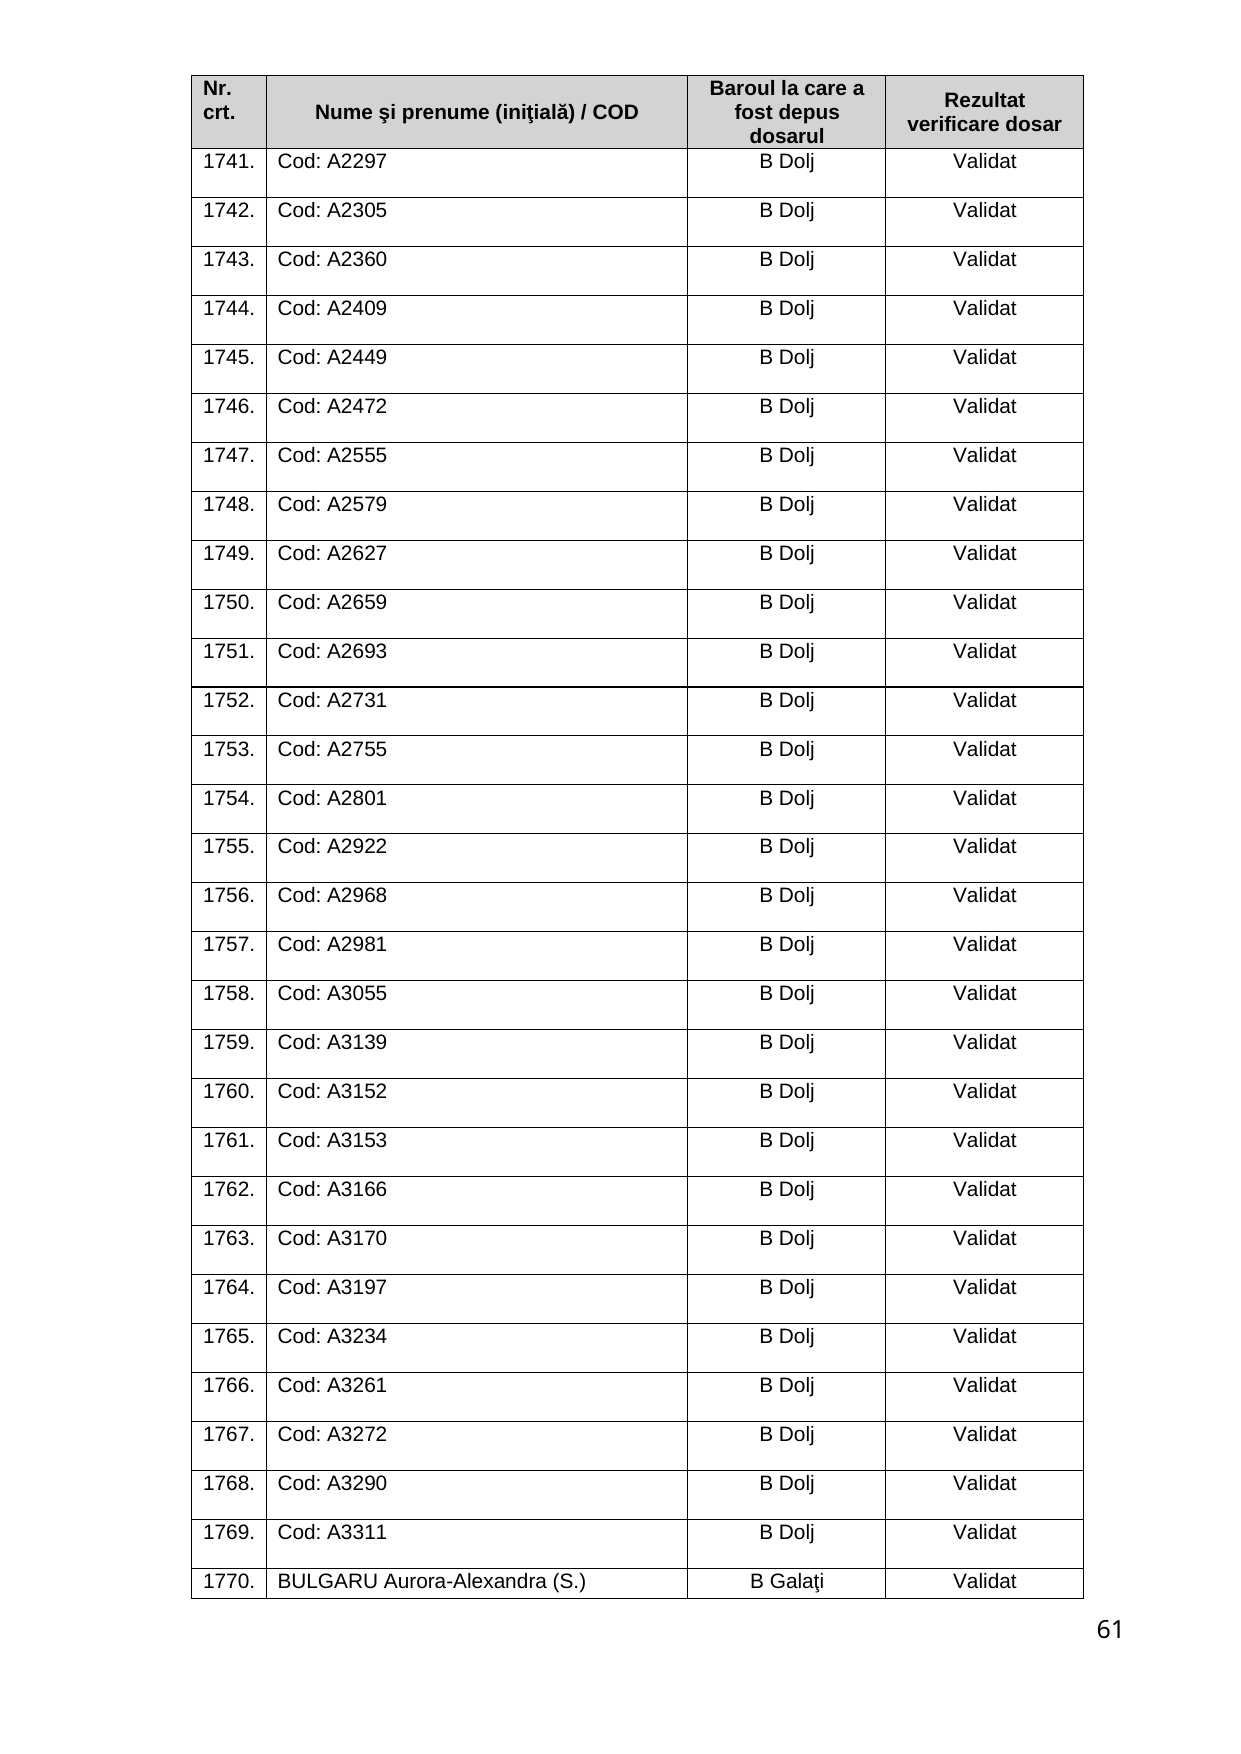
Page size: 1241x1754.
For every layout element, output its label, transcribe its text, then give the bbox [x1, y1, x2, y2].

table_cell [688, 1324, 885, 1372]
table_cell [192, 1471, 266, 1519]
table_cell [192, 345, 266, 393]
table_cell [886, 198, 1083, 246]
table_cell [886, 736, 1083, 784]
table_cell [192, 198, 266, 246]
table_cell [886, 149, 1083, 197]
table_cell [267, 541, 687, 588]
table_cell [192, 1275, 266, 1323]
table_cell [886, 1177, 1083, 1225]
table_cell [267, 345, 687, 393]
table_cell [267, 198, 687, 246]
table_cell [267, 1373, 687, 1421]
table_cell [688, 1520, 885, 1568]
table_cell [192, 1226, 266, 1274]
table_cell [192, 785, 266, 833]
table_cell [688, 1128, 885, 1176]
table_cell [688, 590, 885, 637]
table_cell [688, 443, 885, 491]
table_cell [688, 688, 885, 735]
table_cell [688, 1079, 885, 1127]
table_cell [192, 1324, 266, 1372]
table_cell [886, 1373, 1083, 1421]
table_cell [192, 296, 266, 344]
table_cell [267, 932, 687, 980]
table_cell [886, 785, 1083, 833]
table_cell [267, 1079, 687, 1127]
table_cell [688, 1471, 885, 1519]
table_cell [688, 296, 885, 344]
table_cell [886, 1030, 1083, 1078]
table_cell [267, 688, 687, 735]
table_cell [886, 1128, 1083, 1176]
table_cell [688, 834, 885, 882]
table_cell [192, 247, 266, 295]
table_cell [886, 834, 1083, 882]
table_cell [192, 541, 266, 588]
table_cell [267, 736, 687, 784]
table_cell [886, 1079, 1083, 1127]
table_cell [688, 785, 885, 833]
table_header Nume şi prenume (iniţială) / COD [267, 76, 687, 148]
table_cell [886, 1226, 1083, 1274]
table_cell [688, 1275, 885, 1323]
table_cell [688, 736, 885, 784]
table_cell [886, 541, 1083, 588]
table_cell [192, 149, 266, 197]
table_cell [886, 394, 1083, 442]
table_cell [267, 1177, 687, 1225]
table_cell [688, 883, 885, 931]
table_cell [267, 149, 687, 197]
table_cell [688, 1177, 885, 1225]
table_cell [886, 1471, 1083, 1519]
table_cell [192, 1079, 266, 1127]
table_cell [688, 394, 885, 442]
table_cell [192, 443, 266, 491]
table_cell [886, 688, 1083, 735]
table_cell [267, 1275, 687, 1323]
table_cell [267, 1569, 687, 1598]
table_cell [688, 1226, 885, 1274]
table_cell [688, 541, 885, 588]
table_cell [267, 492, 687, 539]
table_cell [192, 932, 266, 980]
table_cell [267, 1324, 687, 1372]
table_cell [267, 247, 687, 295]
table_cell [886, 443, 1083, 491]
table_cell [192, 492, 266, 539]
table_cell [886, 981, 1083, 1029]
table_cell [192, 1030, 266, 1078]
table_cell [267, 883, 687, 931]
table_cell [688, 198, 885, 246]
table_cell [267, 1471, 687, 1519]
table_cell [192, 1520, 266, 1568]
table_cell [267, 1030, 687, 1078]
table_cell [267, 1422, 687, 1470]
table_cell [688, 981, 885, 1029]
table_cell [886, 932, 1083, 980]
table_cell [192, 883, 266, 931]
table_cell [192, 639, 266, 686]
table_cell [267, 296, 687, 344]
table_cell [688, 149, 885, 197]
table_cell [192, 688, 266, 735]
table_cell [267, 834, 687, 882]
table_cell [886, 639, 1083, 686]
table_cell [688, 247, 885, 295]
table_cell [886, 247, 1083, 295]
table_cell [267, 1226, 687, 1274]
table_header Nr. crt. [192, 76, 266, 148]
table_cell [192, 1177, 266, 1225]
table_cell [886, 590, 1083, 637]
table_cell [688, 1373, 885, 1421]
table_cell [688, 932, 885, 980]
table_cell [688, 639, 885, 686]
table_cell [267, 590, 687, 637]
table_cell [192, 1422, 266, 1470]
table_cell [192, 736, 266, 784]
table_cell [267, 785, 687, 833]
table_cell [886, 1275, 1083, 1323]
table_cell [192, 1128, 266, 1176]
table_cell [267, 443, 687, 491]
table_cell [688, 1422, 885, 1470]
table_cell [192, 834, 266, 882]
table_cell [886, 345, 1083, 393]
table_header Baroul la care a fost depus dosarul [688, 76, 885, 148]
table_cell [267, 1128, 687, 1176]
table_header Rezultat verificare dosar [886, 76, 1083, 148]
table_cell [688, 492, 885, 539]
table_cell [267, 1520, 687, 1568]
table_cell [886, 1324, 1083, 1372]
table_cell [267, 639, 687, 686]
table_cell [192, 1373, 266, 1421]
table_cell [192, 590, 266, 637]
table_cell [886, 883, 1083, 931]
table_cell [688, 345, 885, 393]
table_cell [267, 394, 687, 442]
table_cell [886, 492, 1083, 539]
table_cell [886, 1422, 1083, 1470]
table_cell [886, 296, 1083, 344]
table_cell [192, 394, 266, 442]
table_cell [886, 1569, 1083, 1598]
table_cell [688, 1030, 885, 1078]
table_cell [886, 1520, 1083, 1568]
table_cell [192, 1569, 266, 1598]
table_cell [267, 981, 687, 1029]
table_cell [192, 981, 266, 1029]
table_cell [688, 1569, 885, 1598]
